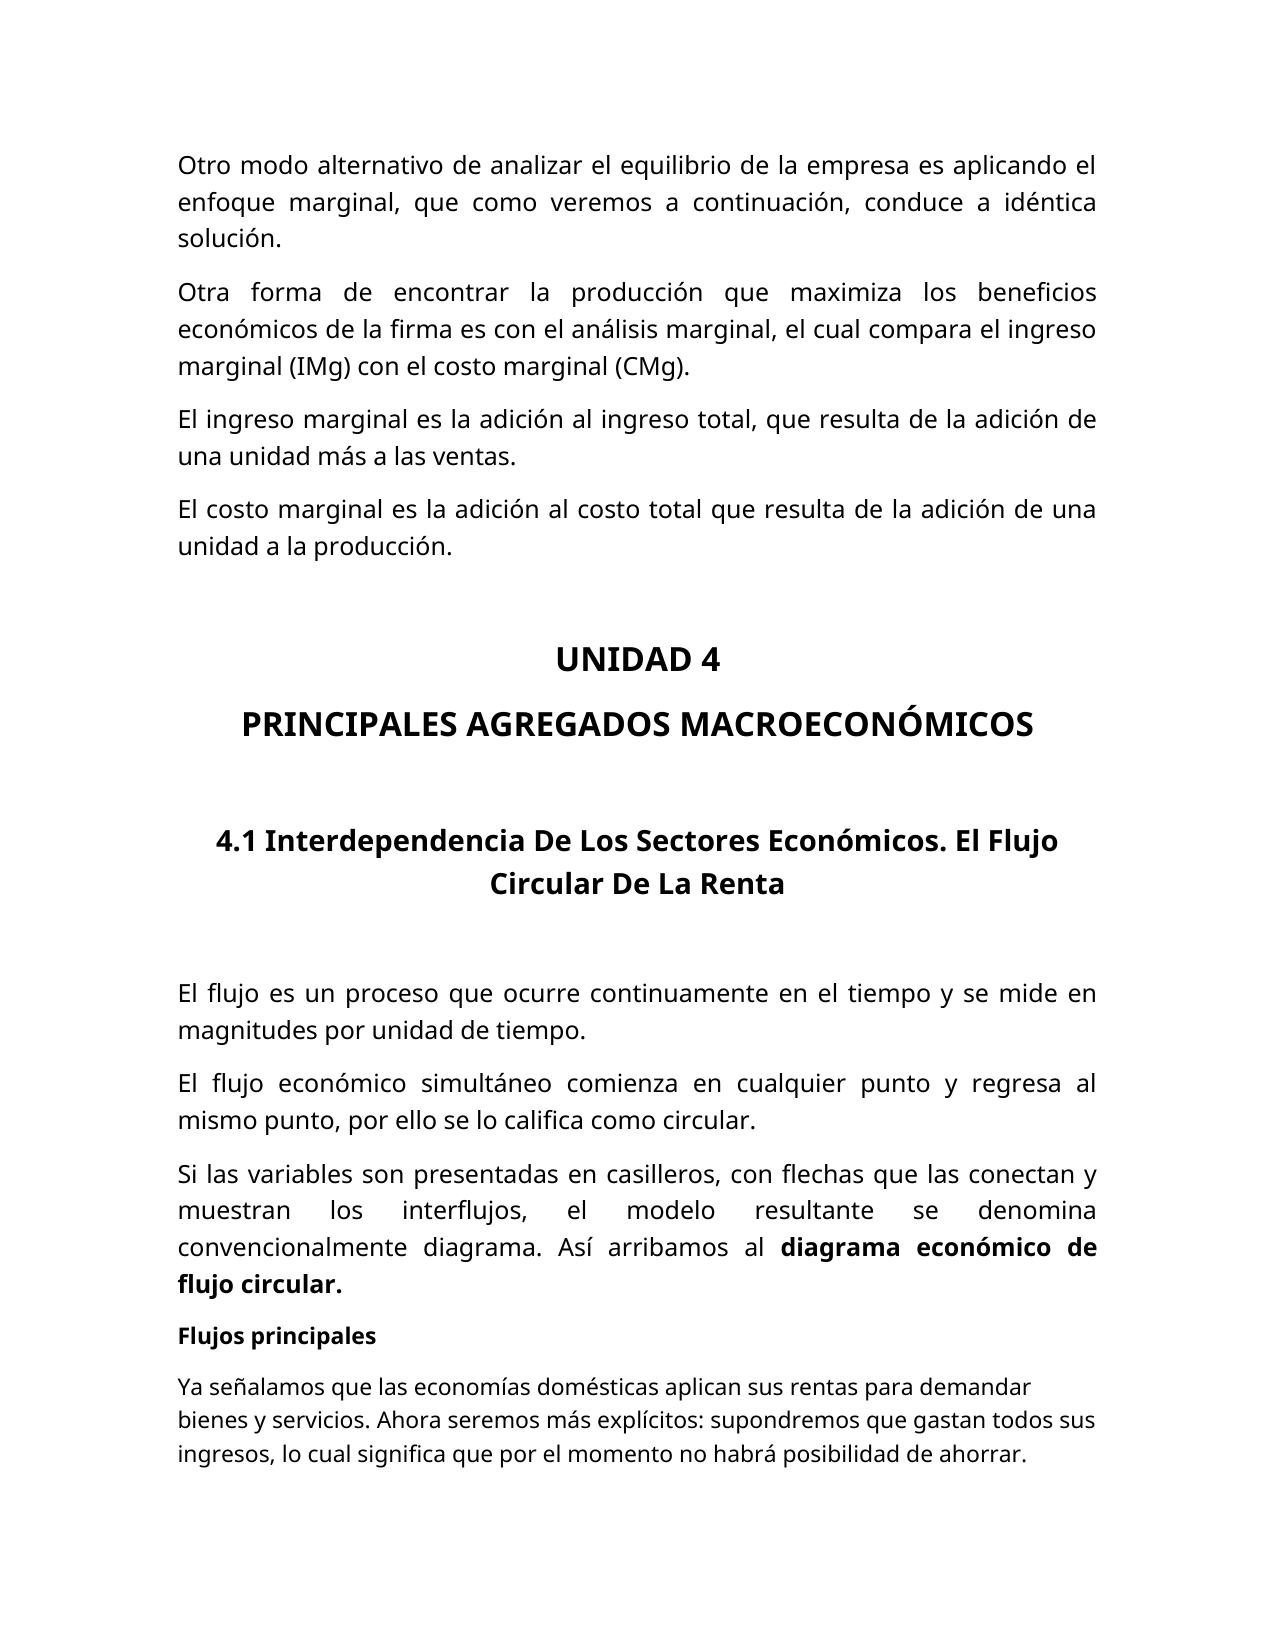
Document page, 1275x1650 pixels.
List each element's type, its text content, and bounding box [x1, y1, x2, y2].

text El flujo económico simultáneo comienza en cualquier punto y regresa al mismo punto, por ello se lo califica como circular. [177, 1066, 1098, 1137]
text UNIDAD 4 [177, 635, 1098, 681]
text El flujo es un proceso que ocurre continuamente en el tiempo y se mide en magnitudes por unidad de tiempo. [177, 976, 1098, 1047]
text Otro modo alternativo de analizar el equilibrio de la empresa es aplicando el enfoque marginal, que como veremos a continuación, conduce a idéntica solución. [177, 148, 1098, 255]
text Ya señalamos que las economías domésticas aplican sus rentas para demandar bienes y servicios. Ahora seremos más explícitos: supondremos que gastan todos sus ingresos, lo cual significa que por el momento no habrá posibilidad de ahorrar. [177, 1370, 1098, 1469]
text PRINCIPALES AGREGADOS MACROECONÓMICOS [177, 701, 1098, 746]
text 4.1 Interdependencia De Los Sectores Económicos. El Flujo Circular De La Renta [177, 820, 1098, 903]
text Otra forma de encontrar la producción que maximiza los beneficios económicos de la firma es con el análisis marginal, el cual compara el ingreso marginal (IMg) con el costo marginal (CMg). [177, 274, 1098, 382]
text Flujos principales [177, 1320, 1098, 1351]
text Si las variables son presentadas en casilleros, con flechas que las conectan y muestran los interflujos, el modelo resultante se denomina convencionalmente diagrama. Así arribamos al diagrama económico de flujo circular. [177, 1156, 1098, 1301]
text El ingreso marginal es la adición al ingreso total, que resulta de la adición de una unidad más a las ventas. [177, 402, 1098, 472]
text El costo marginal es la adición al costo total que resulta de la adición de una unidad a la producción. [177, 492, 1098, 563]
